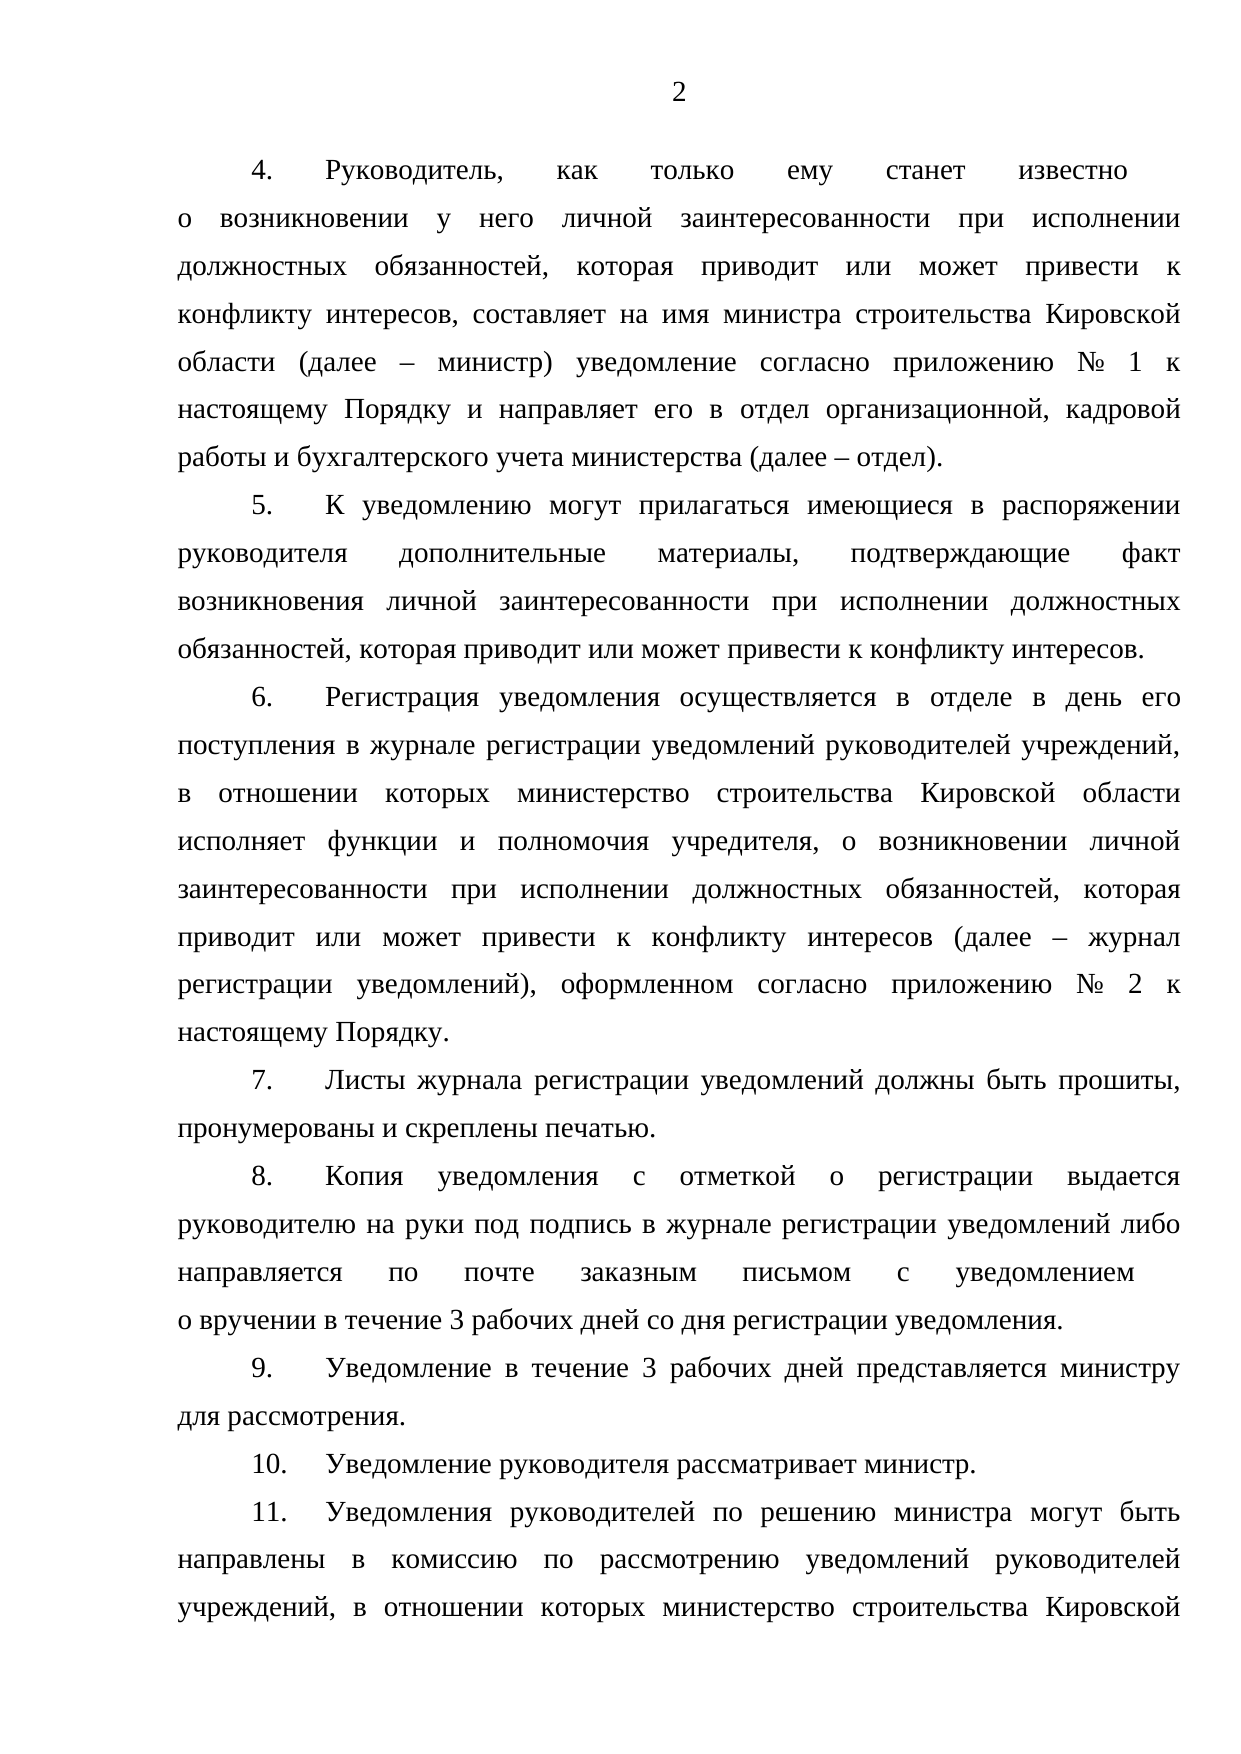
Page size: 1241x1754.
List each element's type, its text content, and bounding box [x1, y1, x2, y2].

list Регистрация уведомления осуществляется в отделе в день его поступления в журнале регистрации уведомлений руководителей учреждений, в отношении которых министерство строительства Кировской области исполняет функции и полномочия учредителя, о возникновении личной заинтересованности при исполнении должностных обязанностей, которая приводит или может привести к конфликту интересов (далее – журнал регистрации уведомлений), оформленном согласно приложению № 2 к настоящему Порядку. [177, 668, 1181, 1051]
list Копия уведомления с отметкой о регистрации выдается руководителю на руки под подпись в журнале регистрации уведомлений либо направляется по почте заказным письмом с уведомлением о вручении в течение 3 рабочих дней со дня регистрации уведомления. [177, 1147, 1181, 1339]
list Уведомление руководителя рассматривает министр. [177, 1435, 1181, 1483]
list Руководитель, как только ему станет известно о возникновении у него личной заинтересованности при исполнении должностных обязанностей, которая приводит или может привести к конфликту интересов, составляет на имя министра строительства Кировской области (далее – министр) уведомление согласно приложению № 1 к настоящему Порядку и направляет его в отдел организационной, кадровой работы и бухгалтерского учета министерства (далее – отдел). [177, 141, 1181, 476]
list К уведомлению могут прилагаться имеющиеся в распоряжении руководителя дополнительные материалы, подтверждающие факт возникновения личной заинтересованности при исполнении должностных обязанностей, которая приводит или может привести к конфликту интересов. [177, 476, 1181, 668]
list Уведомление в течение 3 рабочих дней представляется министру для рассмотрения. [177, 1339, 1181, 1435]
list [177, 1483, 1181, 1626]
list Листы журнала регистрации уведомлений должны быть прошиты, пронумерованы и скреплены печатью. [177, 1051, 1181, 1147]
